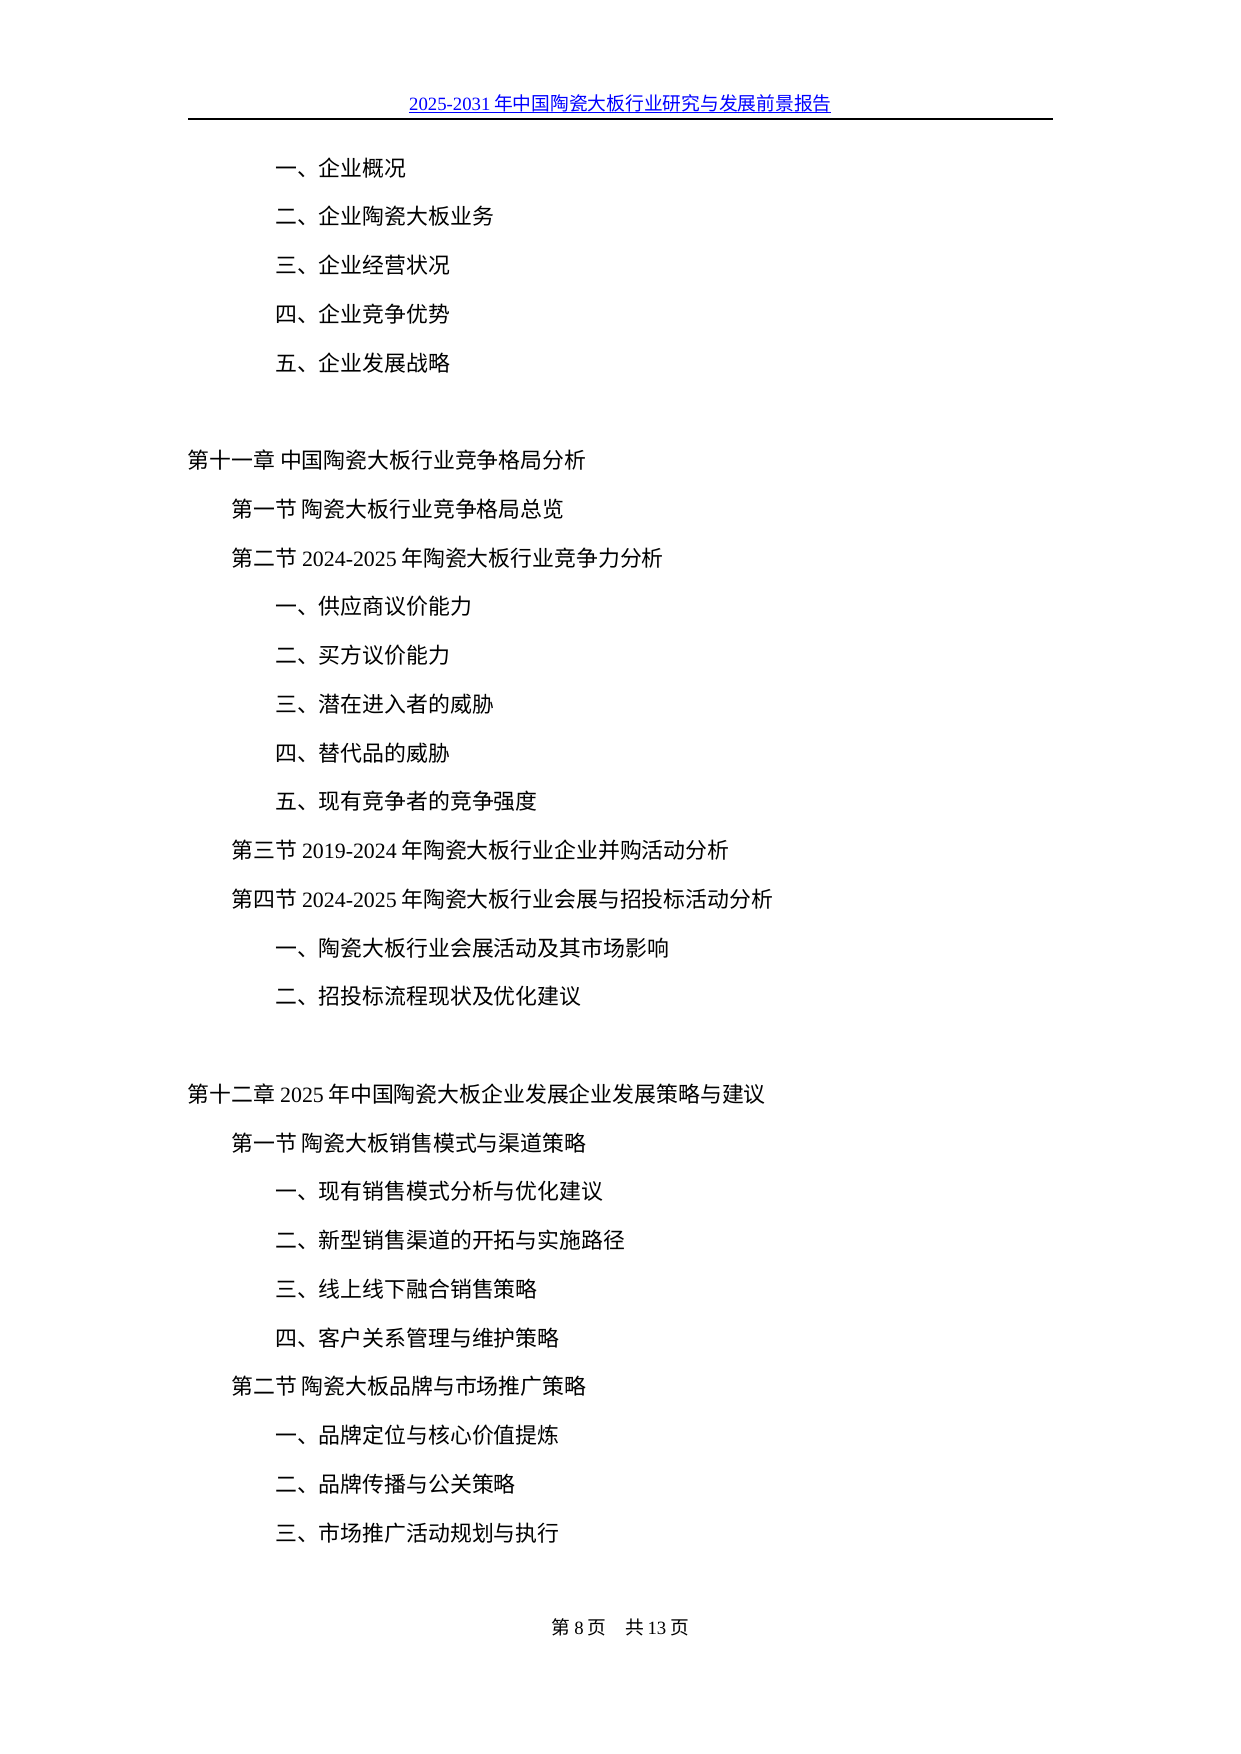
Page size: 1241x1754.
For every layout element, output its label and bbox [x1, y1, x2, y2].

text [187, 150, 1053, 1548]
